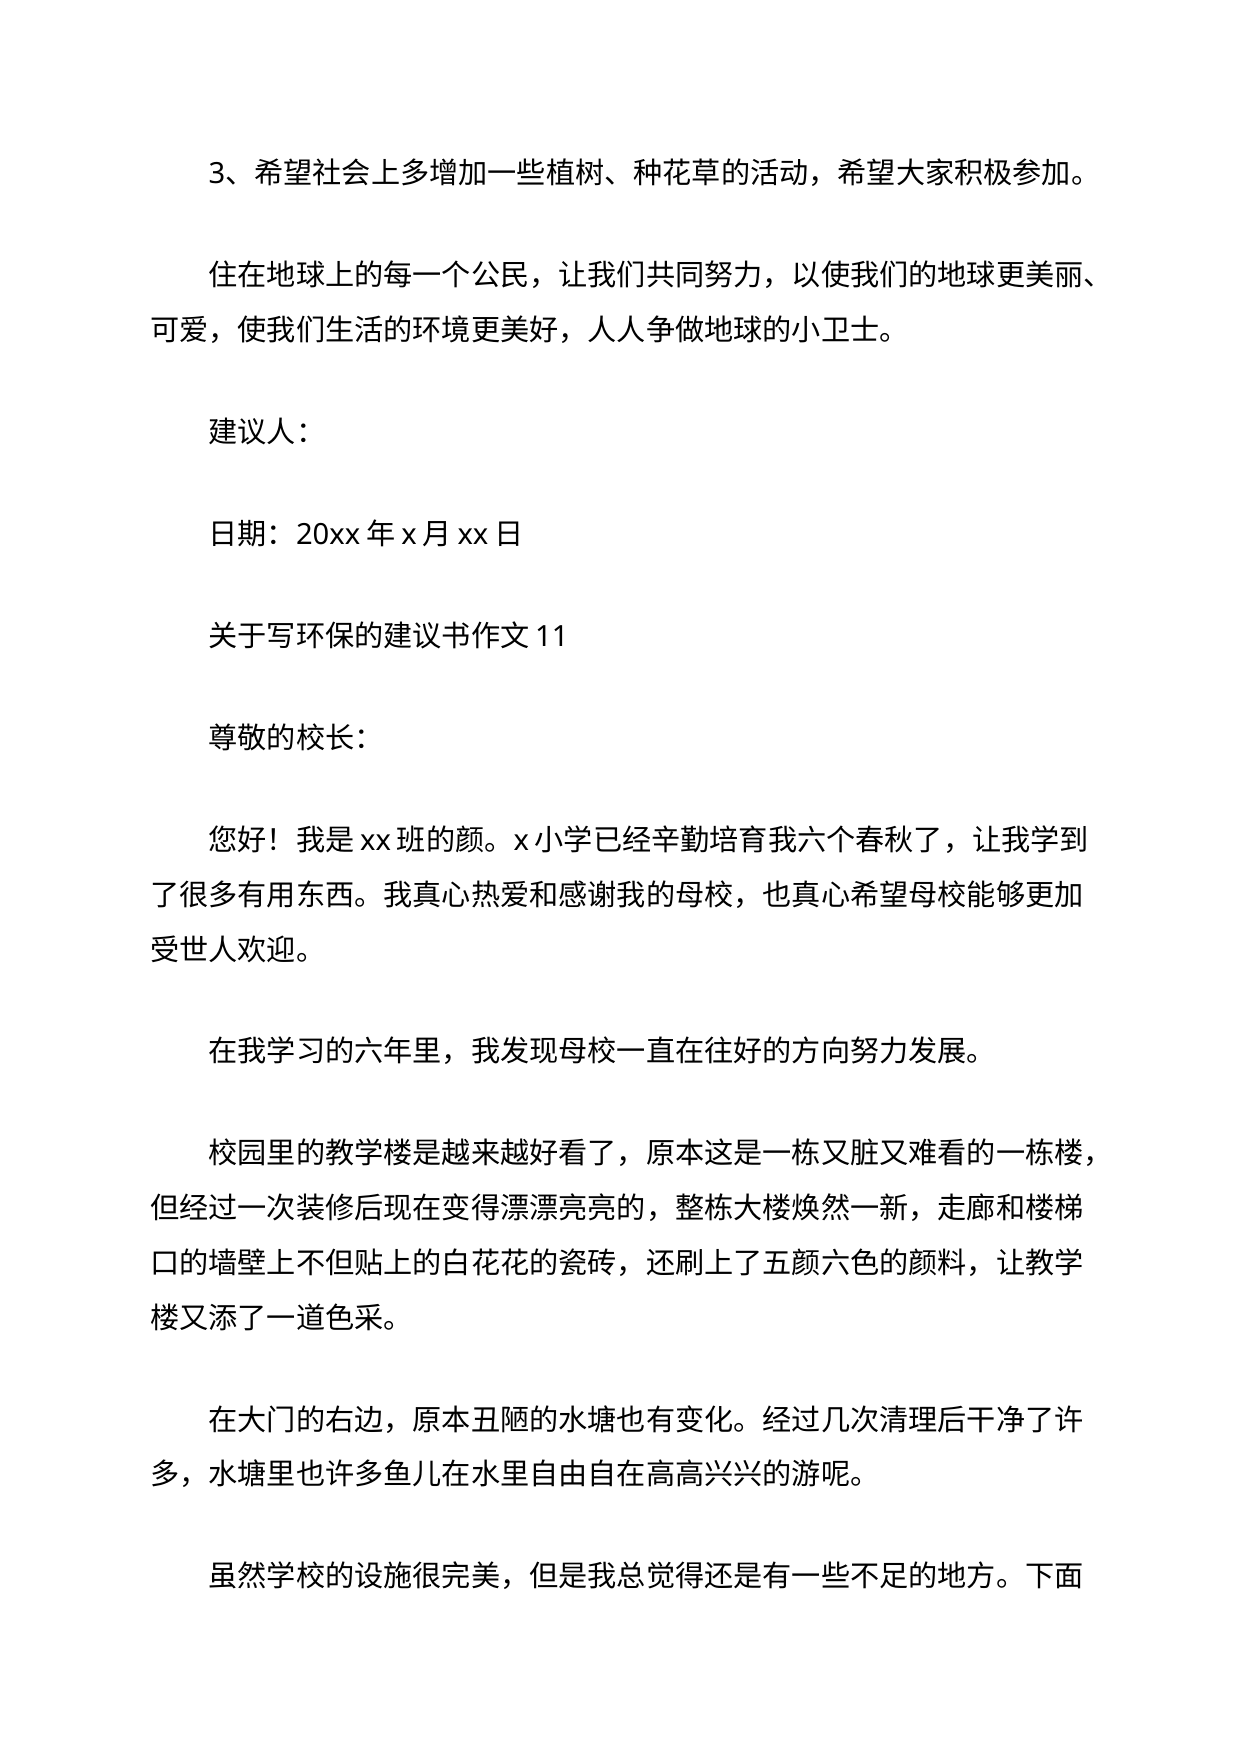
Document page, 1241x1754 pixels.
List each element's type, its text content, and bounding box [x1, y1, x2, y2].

text 尊敬的校长： [150, 714, 1090, 757]
text 在大门的右边，原本丑陋的水塘也有变化。经过几次清理后干净了许多，水塘里也许多鱼儿在水里自由自在高高兴兴的游呢。 [150, 1396, 1090, 1493]
text 校园里的教学楼是越来越好看了，原本这是一栋又脏又难看的一栋楼，但经过一次装修后现在变得漂漂亮亮的，整栋大楼焕然一新，走廊和楼梯口的墙壁上不但贴上的白花花的瓷砖，还刷上了五颜六色的颜料，让教学楼又添了一道色采。 [150, 1129, 1090, 1337]
text 建议人： [150, 409, 1090, 451]
text 在我学习的六年里，我发现母校一直在往好的方向努力发展。 [150, 1028, 1090, 1070]
text 日期：20xx年x月xx日 [150, 510, 1090, 553]
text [150, 1553, 1090, 1595]
text 3、希望社会上多增加一些植树、种花草的活动，希望大家积极参加。 [150, 150, 1090, 192]
text 住在地球上的每一个公民，让我们共同努力，以使我们的地球更美丽、可爱，使我们生活的环境更美好，人人争做地球的小卫士。 [150, 252, 1090, 349]
text 关于写环保的建议书作文11 [150, 612, 1090, 655]
text 您好！我是xx班的颜。x小学已经辛勤培育我六个春秋了，让我学到了很多有用东西。我真心热爱和感谢我的母校，也真心希望母校能够更加受世人欢迎。 [150, 816, 1090, 968]
